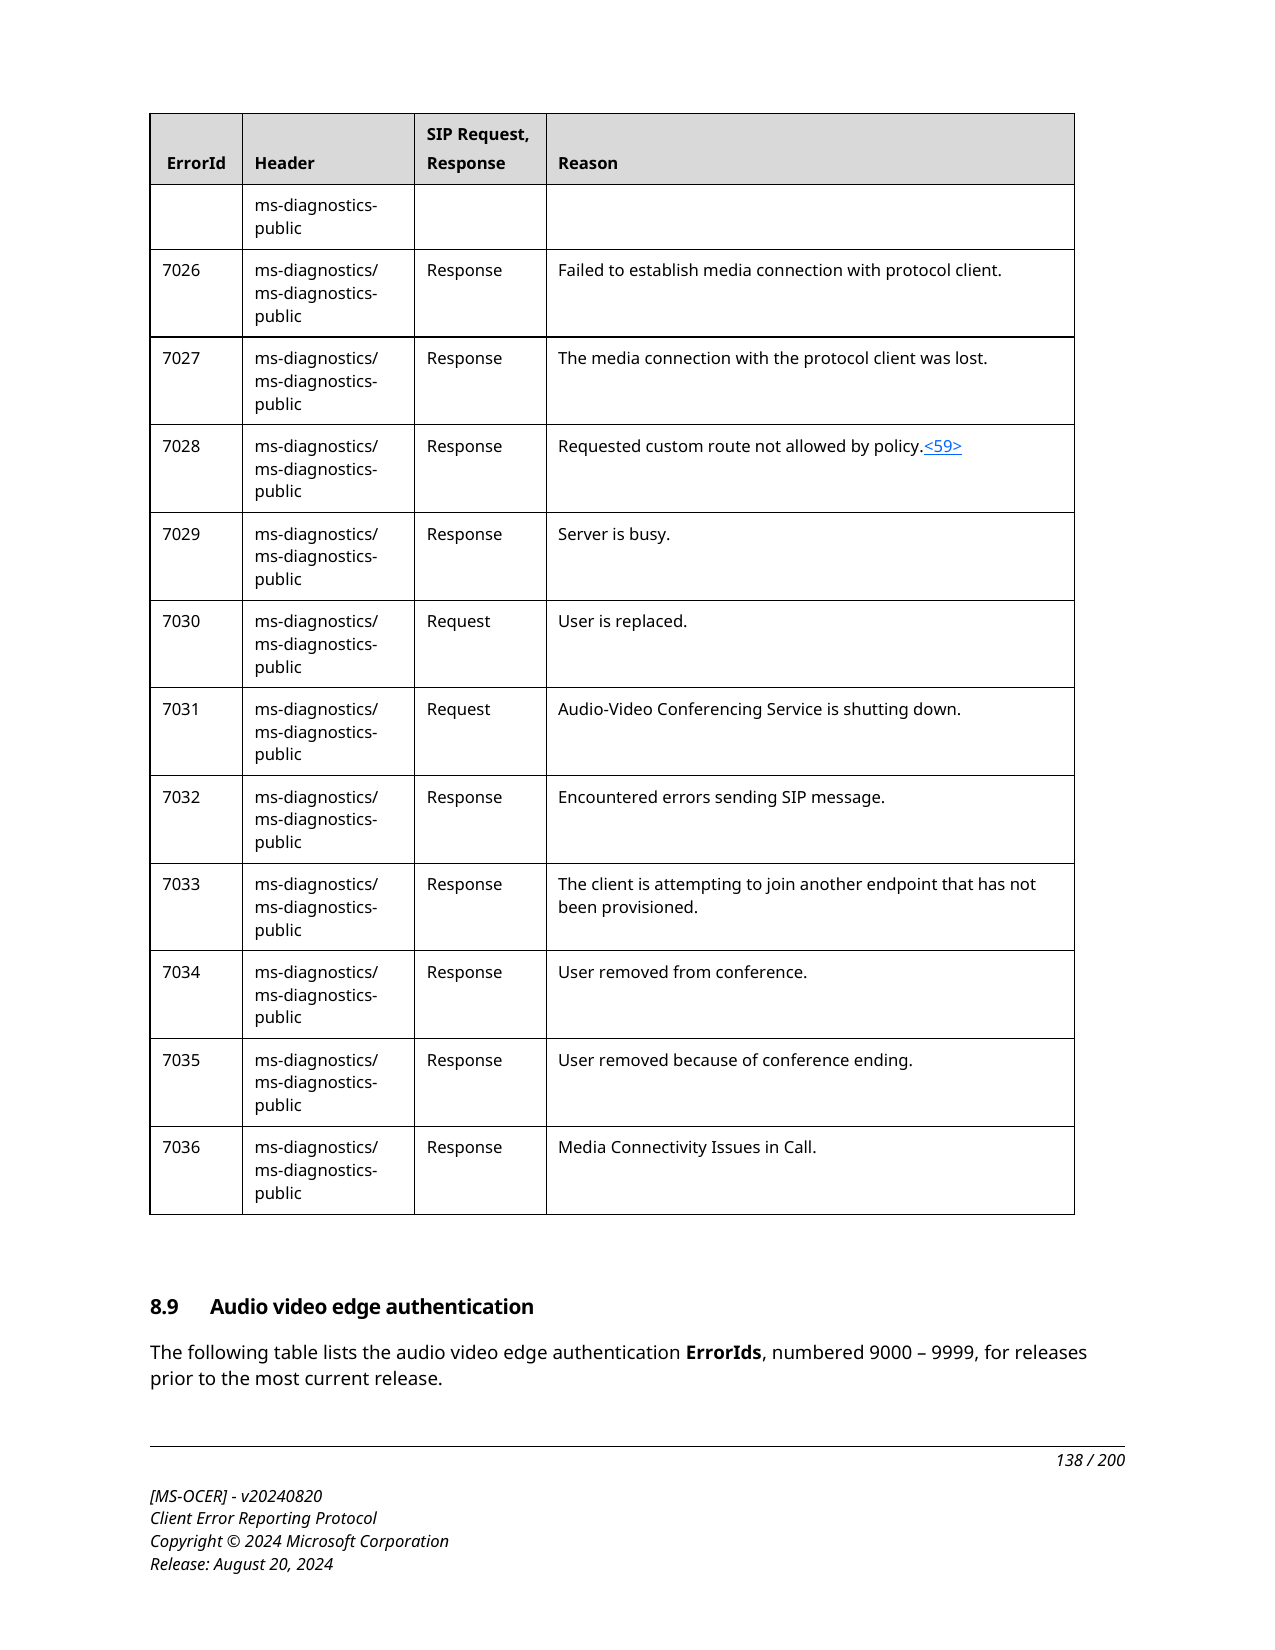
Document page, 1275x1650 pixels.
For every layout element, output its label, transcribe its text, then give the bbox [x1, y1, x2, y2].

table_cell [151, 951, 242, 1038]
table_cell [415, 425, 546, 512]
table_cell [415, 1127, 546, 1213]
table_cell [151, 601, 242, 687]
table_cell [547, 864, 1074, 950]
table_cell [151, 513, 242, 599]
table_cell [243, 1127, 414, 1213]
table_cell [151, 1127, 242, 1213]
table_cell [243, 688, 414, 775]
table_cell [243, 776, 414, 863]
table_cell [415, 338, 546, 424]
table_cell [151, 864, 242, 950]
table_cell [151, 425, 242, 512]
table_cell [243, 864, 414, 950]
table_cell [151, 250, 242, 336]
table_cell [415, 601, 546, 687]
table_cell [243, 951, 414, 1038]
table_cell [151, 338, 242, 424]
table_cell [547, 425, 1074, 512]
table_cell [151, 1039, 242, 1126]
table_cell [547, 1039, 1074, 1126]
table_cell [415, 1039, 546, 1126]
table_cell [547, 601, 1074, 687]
subtitle Audio video edge authentication [150, 1292, 1125, 1321]
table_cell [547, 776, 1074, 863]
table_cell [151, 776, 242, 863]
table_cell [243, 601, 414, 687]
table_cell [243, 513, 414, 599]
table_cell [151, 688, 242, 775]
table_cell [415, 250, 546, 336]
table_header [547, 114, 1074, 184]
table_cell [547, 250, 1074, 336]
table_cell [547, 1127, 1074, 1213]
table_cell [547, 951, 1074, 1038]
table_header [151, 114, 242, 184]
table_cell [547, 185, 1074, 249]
text The following table lists the audio video edge authentication ErrorIds, numbered 9000 – 9999, for releases prior to the most current release. [150, 1339, 1125, 1390]
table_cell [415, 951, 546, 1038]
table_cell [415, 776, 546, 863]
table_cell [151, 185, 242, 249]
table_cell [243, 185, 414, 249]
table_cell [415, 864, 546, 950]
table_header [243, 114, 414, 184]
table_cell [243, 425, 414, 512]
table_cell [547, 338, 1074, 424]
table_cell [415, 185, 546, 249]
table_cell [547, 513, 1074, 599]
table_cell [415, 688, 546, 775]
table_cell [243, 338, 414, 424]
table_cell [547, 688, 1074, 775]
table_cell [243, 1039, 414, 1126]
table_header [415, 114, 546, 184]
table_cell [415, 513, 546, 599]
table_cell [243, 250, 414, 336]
